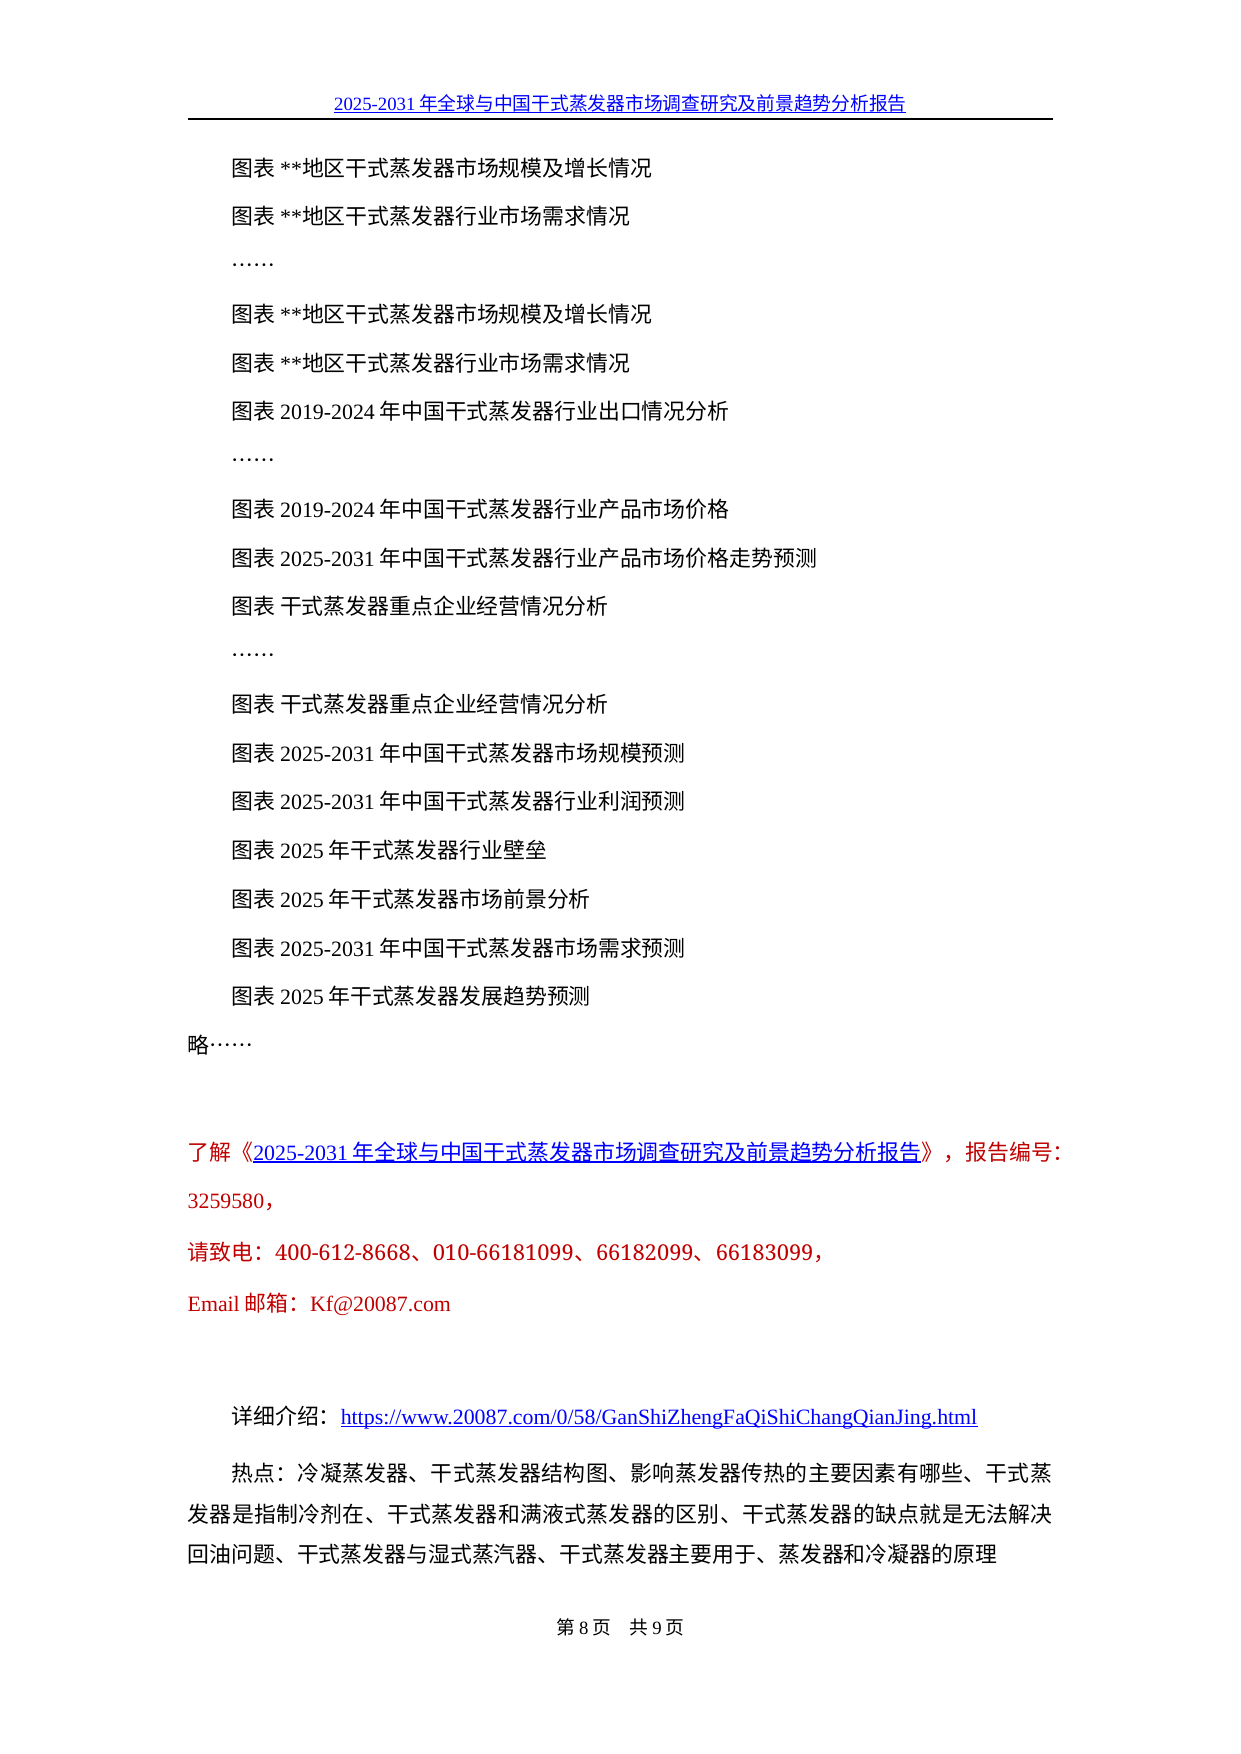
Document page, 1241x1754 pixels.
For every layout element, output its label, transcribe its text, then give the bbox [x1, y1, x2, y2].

text Email邮箱：Kf@20087.com [187, 1286, 1053, 1318]
text 请致电：400-612-8668、010-66181099、66182099、66183099， [187, 1234, 1053, 1267]
text 了解《2025-2031年全球与中国干式蒸发器市场调查研究及前景趋势分析报告》，报告编号：3259580， [187, 1134, 1053, 1215]
text 热点：冷凝蒸发器、干式蒸发器结构图、影响蒸发器传热的主要因素有哪些、干式蒸发器是指制冷剂在、干式蒸发器和满液式蒸发器的区别、干式蒸发器的缺点就是无法解决回油问题、干式蒸发器与湿式蒸汽器、干式蒸发器主要用于、蒸发器和冷凝器的原理 [187, 1456, 1053, 1569]
text 详细介绍：https://www.20087.com/0/58/GanShiZhengFaQiShiChangQianJing.html [187, 1399, 1053, 1431]
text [187, 150, 1053, 1060]
